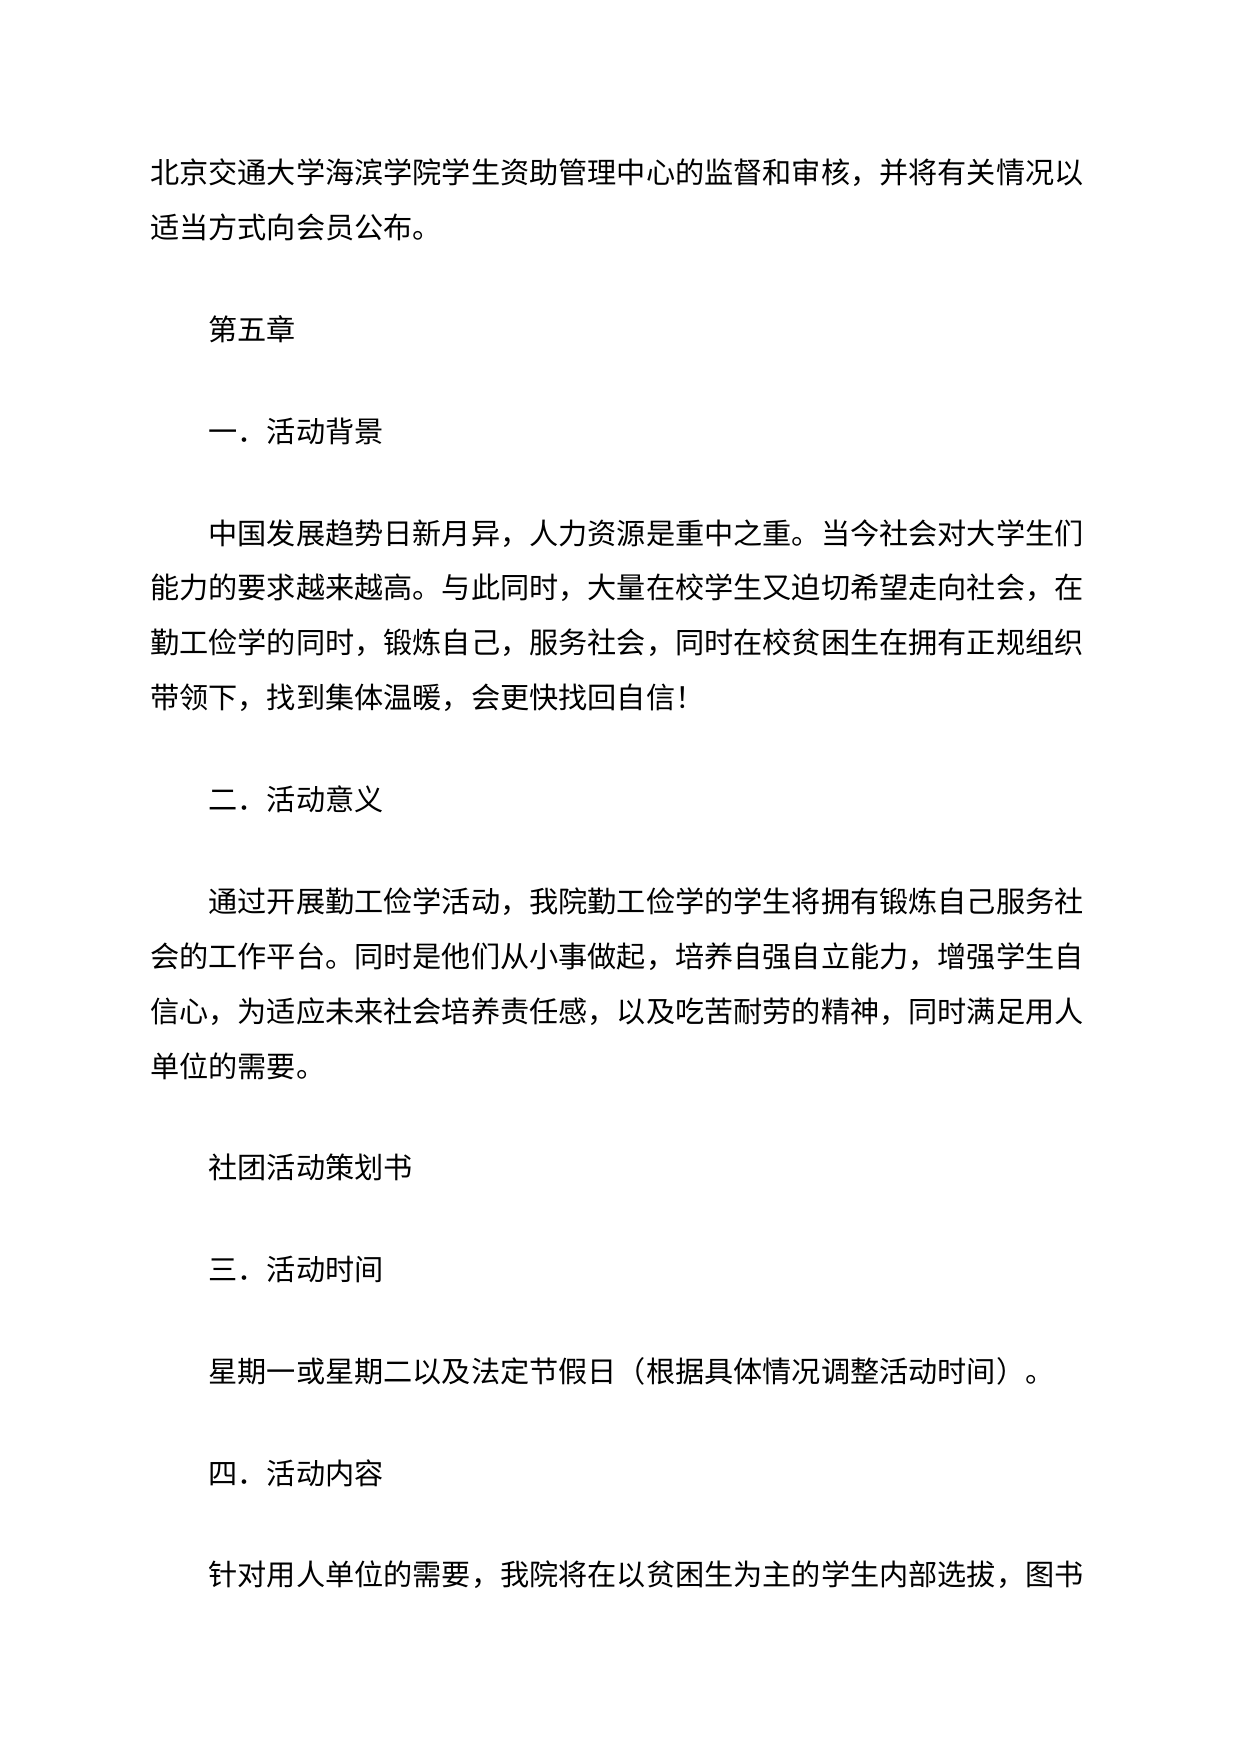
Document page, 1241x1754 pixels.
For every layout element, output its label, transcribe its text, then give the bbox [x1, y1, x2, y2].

text 第五章 [150, 307, 1090, 349]
text 通过开展勤工俭学活动，我院勤工俭学的学生将拥有锻炼自己服务社会的工作平台。同时是他们从小事做起，培养自强自立能力，增强学生自信心，为适应未来社会培养责任感，以及吃苦耐劳的精神，同时满足用人单位的需要。 [150, 878, 1090, 1085]
text 星期一或星期二以及法定节假日（根据具体情况调整活动时间）。 [150, 1348, 1090, 1391]
text 三．活动时间 [150, 1247, 1090, 1289]
text 一．活动背景 [150, 408, 1090, 451]
text 中国发展趋势日新月异，人力资源是重中之重。当今社会对大学生们能力的要求越来越高。与此同时，大量在校学生又迫切希望走向社会，在勤工俭学的同时，锻炼自己，服务社会，同时在校贫困生在拥有正规组织带领下，找到集体温暖，会更快找回自信！ [150, 510, 1090, 717]
text 四．活动内容 [150, 1450, 1090, 1492]
text 社团活动策划书 [150, 1145, 1090, 1187]
text 二．活动意义 [150, 777, 1090, 819]
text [150, 150, 1090, 247]
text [150, 1552, 1090, 1594]
